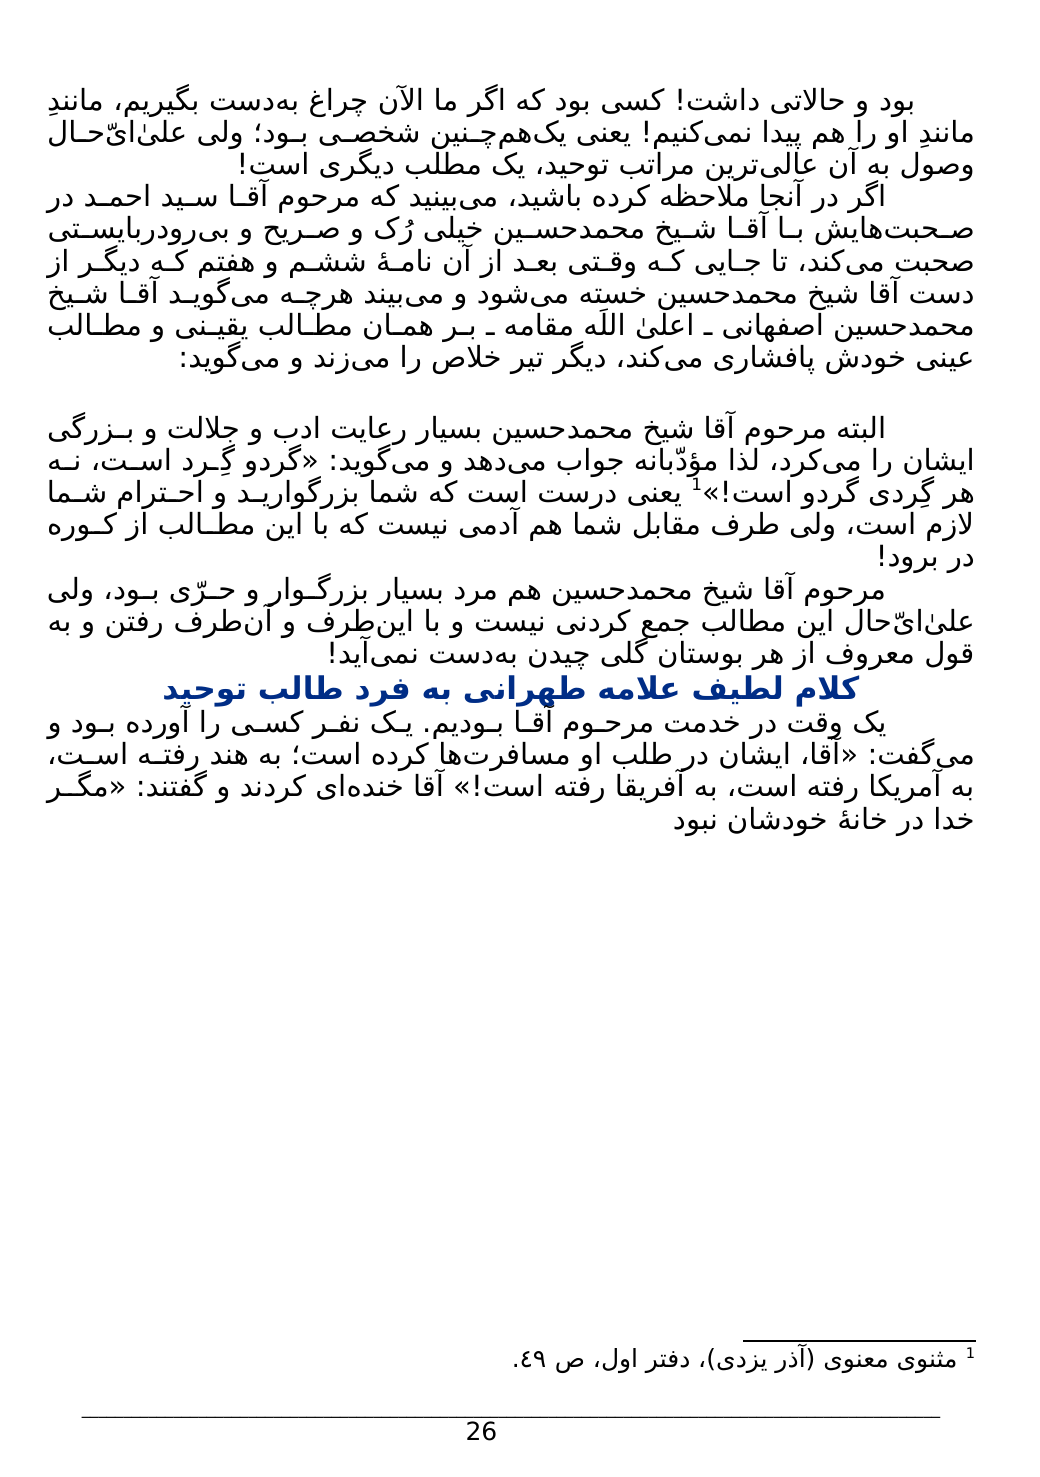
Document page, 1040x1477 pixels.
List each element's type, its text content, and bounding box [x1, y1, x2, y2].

text اگر در آنجا ملاحظه کرده باشید، می‌بینید که مرحوم آقا سید احمد در صحبت‌هایش با آقا شیخ محمدحسین خیلی رُک و صریح و بی‌رودربایستی صحبت می‌کند، تا جایی که وقتی بعد از آن نامۀ ششم و هفتم که دیگر از دست آقا شیخ محمدحسین خسته می‌شود و می‌بیند هرچه می‌گوید آقا شیخ محمدحسین اصفهانی ـ اعلیٰ اللَه مقامه ـ بر همان مطالب یقینی و مطالب عینی خودش پافشاری می‌کند، دیگر تیر خلاص را می‌زند و می‌گوید: [47, 181, 975, 375]
text البته مرحوم آقا شیخ محمدحسین بسیار رعایت ادب و جلالت و بزرگی ایشان را می‌کرد، لذا مؤدّبانه جواب می‌دهد و می‌گوید: «گردو گِرد است، نه هر گِردی گردو است!» یعنی درست است که شما بزرگوارید و احترام شما لازم است، ولی طرف مقابل شما هم آدمی نیست که با این مطالب از کوره در برود! [47, 412, 975, 574]
text بود و حالاتی داشت! کسی بود که اگر ما الآن چراغ به‌دست بگیریم، مانندِ مانندِ او را هم پیدا نمی‌کنیم! یعنی یک‌هم‌چنین شخصی بود؛ ولی علیٰ‌ایّ‌حال وصول به آن عالی‌ترین مراتب توحید، یک مطلب دیگری است! [47, 84, 975, 181]
text مرحوم آقا شیخ محمدحسین هم مرد بسیار بزرگوار و حرّی بود، ولی علیٰ‌ایّ‌حال این مطالب جمع کردنی نیست و با این‌طرف و آن‌طرف رفتن و به قول معروف از هر بوستان گلی چیدن به‌دست نمی‌آید! [47, 574, 975, 671]
text یک وقت در خدمت مرحوم آقا بودیم. یک نفر کسی را آورده بود و می‌گفت: «آقا، ایشان در طلب او مسافرت‌ها کرده است؛ به هند رفته است، به آمریکا رفته است، به آفریقا رفته است!» آقا خنده‌ای کردند و گفتند: «مگر خدا در خانۀ خودشان نبود [47, 707, 975, 836]
subtitle کلام لطیف علامه طهرانی به فرد طالب توحید [47, 671, 975, 707]
